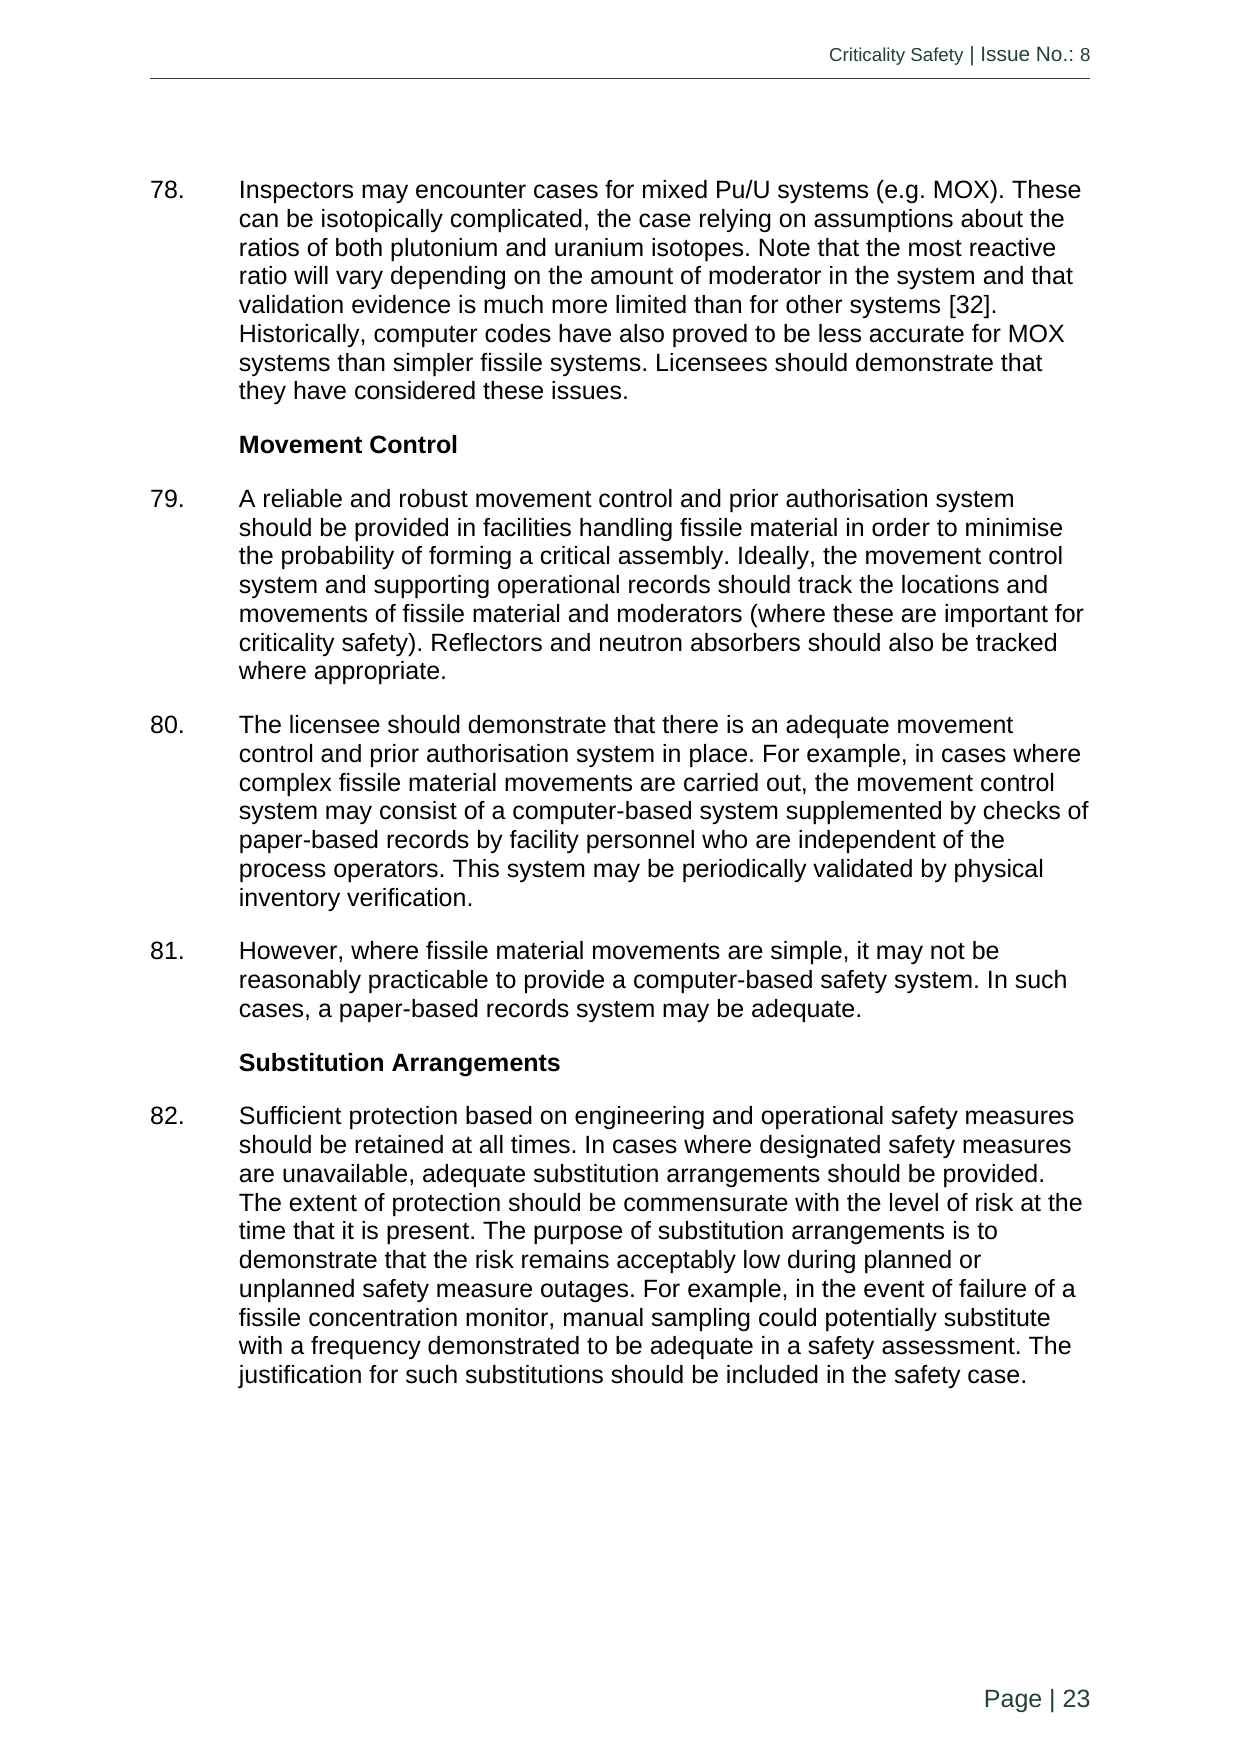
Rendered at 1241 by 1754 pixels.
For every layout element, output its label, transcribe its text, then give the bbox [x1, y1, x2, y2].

text A reliable and robust movement control and prior authorisation system should be provided in facilities handling fissile material in order to minimise the probability of forming a critical assembly. Ideally, the movement control system and supporting operational records should track the locations and movements of fissile material and moderators (where these are important for criticality safety). Reflectors and neutron absorbers should also be tracked where appropriate. [150, 484, 1090, 685]
list Movement Control [239, 430, 1090, 459]
text The licensee should demonstrate that there is an adequate movement control and prior authorisation system in place. For example, in cases where complex fissile material movements are carried out, the movement control system may consist of a computer-based system supplemented by checks of paper-based records by facility personnel who are independent of the process operators. This system may be periodically validated by physical inventory verification. [150, 710, 1090, 911]
text Sufficient protection based on engineering and operational safety measures should be retained at all times. In cases where designated safety measures are unavailable, adequate substitution arrangements should be provided. The extent of protection should be commensurate with the level of risk at the time that it is present. The purpose of substitution arrangements is to demonstrate that the risk remains acceptably low during planned or unplanned safety measure outages. For example, in the event of failure of a fissile concentration monitor, manual sampling could potentially substitute with a frequency demonstrated to be adequate in a safety assessment. The justification for such substitutions should be included in the safety case. [150, 1101, 1090, 1389]
text However, where fissile material movements are simple, it may not be reasonably practicable to provide a computer-based safety system. In such cases, a paper-based records system may be adequate. [150, 936, 1090, 1022]
text Inspectors may encounter cases for mixed Pu/U systems (e.g. MOX). These can be isotopically complicated, the case relying on assumptions about the ratios of both plutonium and uranium isotopes. Note that the most reactive ratio will vary depending on the amount of moderator in the system and that validation evidence is much more limited than for other systems . Historically, computer codes have also proved to be less accurate for MOX systems than simpler fissile systems. Licensees should demonstrate that they have considered these issues. [150, 175, 1090, 405]
list Substitution Arrangements [239, 1047, 1090, 1076]
